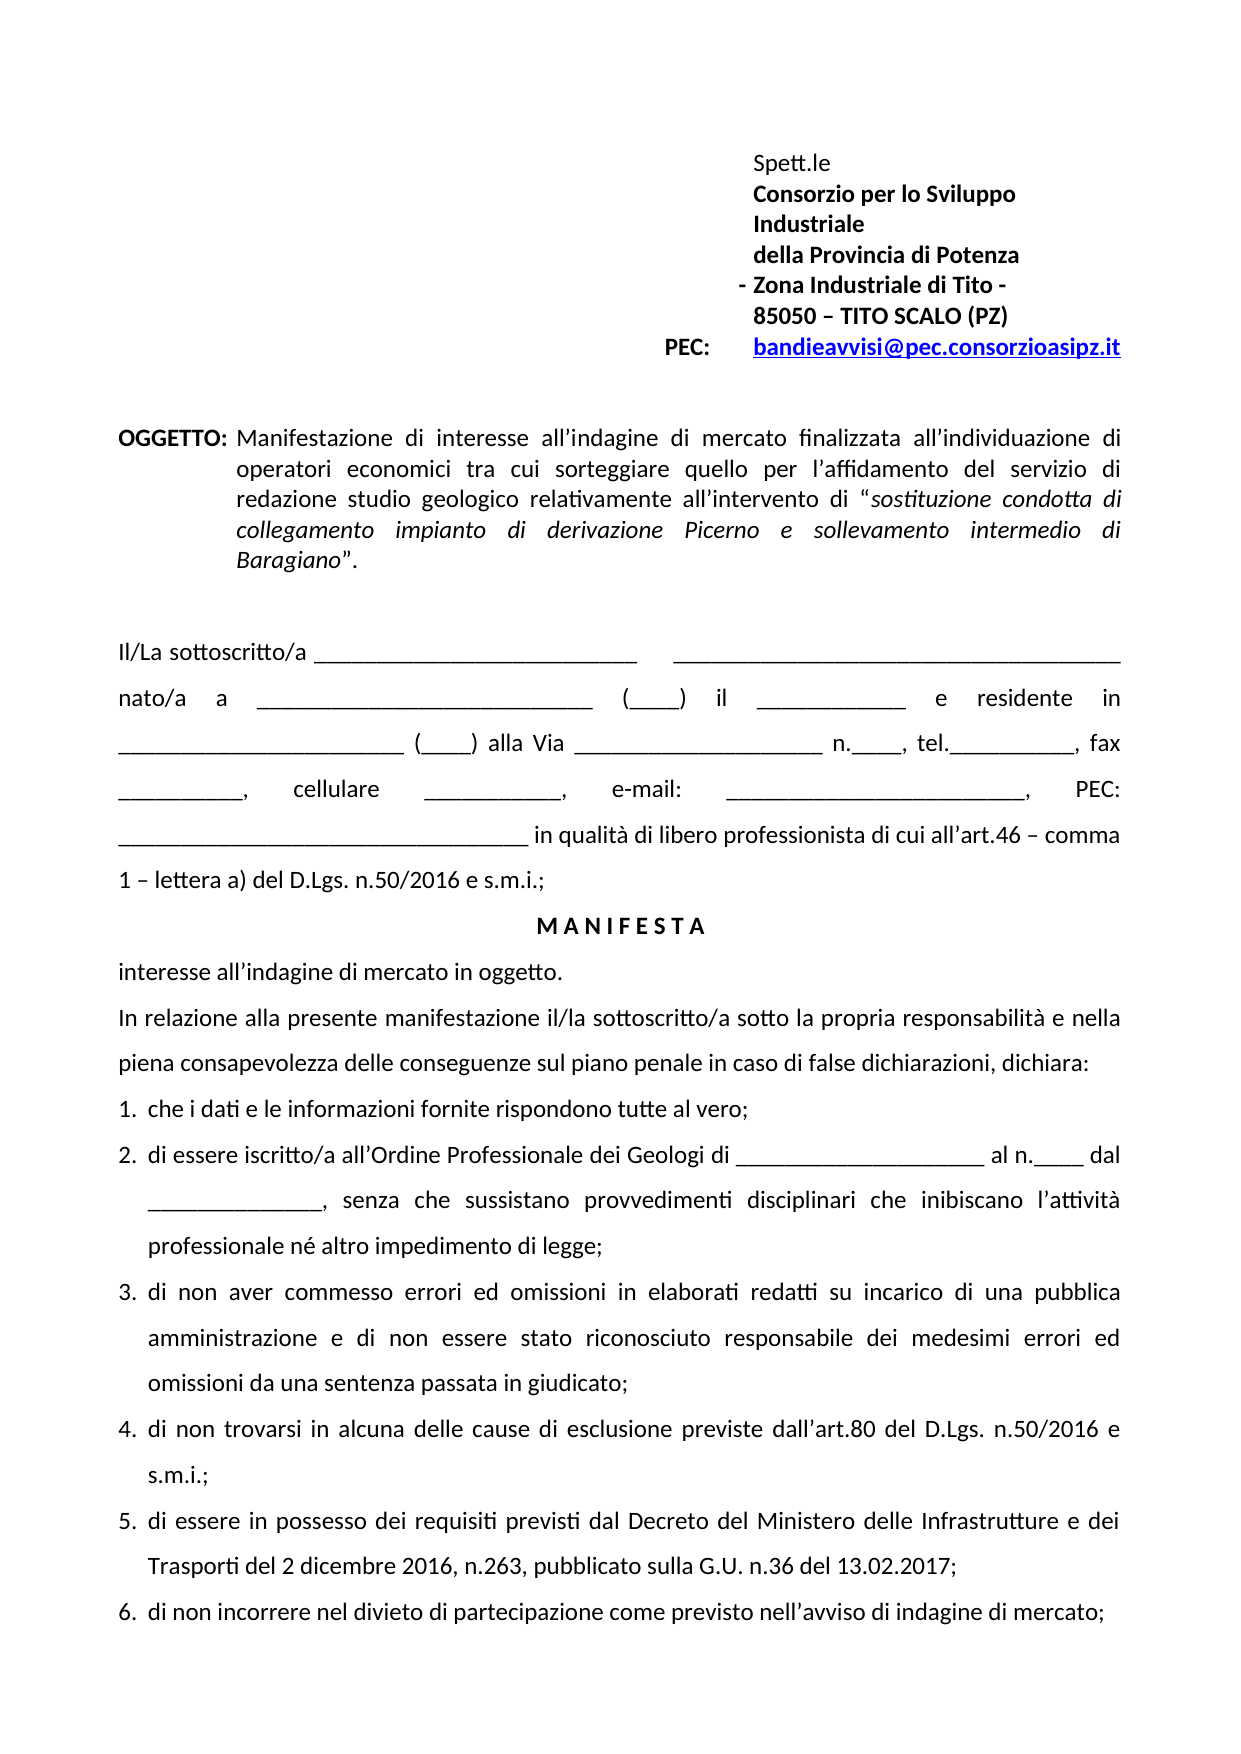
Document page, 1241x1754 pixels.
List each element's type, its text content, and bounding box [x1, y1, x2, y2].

text Consorzio per lo Sviluppo Industriale [753, 178, 1122, 239]
text In relazione alla presente manifestazione il/la sottoscritto/a sotto la propria responsabilità e nella piena consapevolezza delle conseguenze sul piano penale in caso di false dichiarazioni, dichiara: [118, 1002, 1122, 1078]
list Zona Industriale di Tito - [738, 270, 1122, 300]
text Il/La sottoscritto/a __________________________ ____________________________________ nato/a a ___________________________ (____) il ____________ e residente in _______________________ (____) alla Via ____________________ n.____, tel.__________, fax __________, cellulare ___________, e-mail: ________________________, PEC: _________________________________ in qualità di libero professionista di cui all’art.46 – comma 1 – lettera a) del D.Lgs. n.50/2016 e s.m.i.; [118, 636, 1122, 895]
text Spett.le [753, 148, 1122, 178]
list di non incorrere nel divieto di partecipazione come previsto nell’avviso di indagine di mercato; [118, 1596, 1122, 1627]
list di essere in possesso dei requisiti previsti dal Decreto del Ministero delle Infrastrutture e dei Trasporti del 2 dicembre 2016, n.263, pubblicato sulla G.U. n.36 del 13.02.2017; [118, 1505, 1122, 1581]
text della Provincia di Potenza [753, 239, 1122, 270]
list di non trovarsi in alcuna delle cause di esclusione previste dall’art.80 del D.Lgs. n.50/2016 e s.m.i.; [118, 1413, 1122, 1489]
text PEC: bandieavvisi@pec.consorzioasipz.it [664, 331, 1122, 361]
list di non aver commesso errori ed omissioni in elaborati redatti su incarico di una pubblica amministrazione e di non essere stato riconosciuto responsabile dei medesimi errori ed omissioni da una sentenza passata in giudicato; [118, 1276, 1122, 1398]
list che i dati e le informazioni fornite rispondono tutte al vero; [118, 1093, 1122, 1124]
text OGGETTO: Manifestazione di interesse all’indagine di mercato finalizzata all’individuazione di operatori economici tra cui sorteggiare quello per l’affidamento del servizio di redazione studio geologico relativamente all’intervento di “sostituzione condotta di collegamento impianto di derivazione Picerno e sollevamento intermedio di Baragiano”. [118, 422, 1122, 575]
text M A N I F E S T A [118, 910, 1122, 941]
text 85050 – TITO SCALO (PZ) [753, 300, 1122, 331]
text interesse all’indagine di mercato in oggetto. [118, 956, 1122, 987]
list di essere iscritto/a all’Ordine Professionale dei Geologi di ____________________ al n.____ dal ______________, senza che sussistano provvedimenti disciplinari che inibiscano l’attività professionale né altro impedimento di legge; [118, 1139, 1122, 1261]
